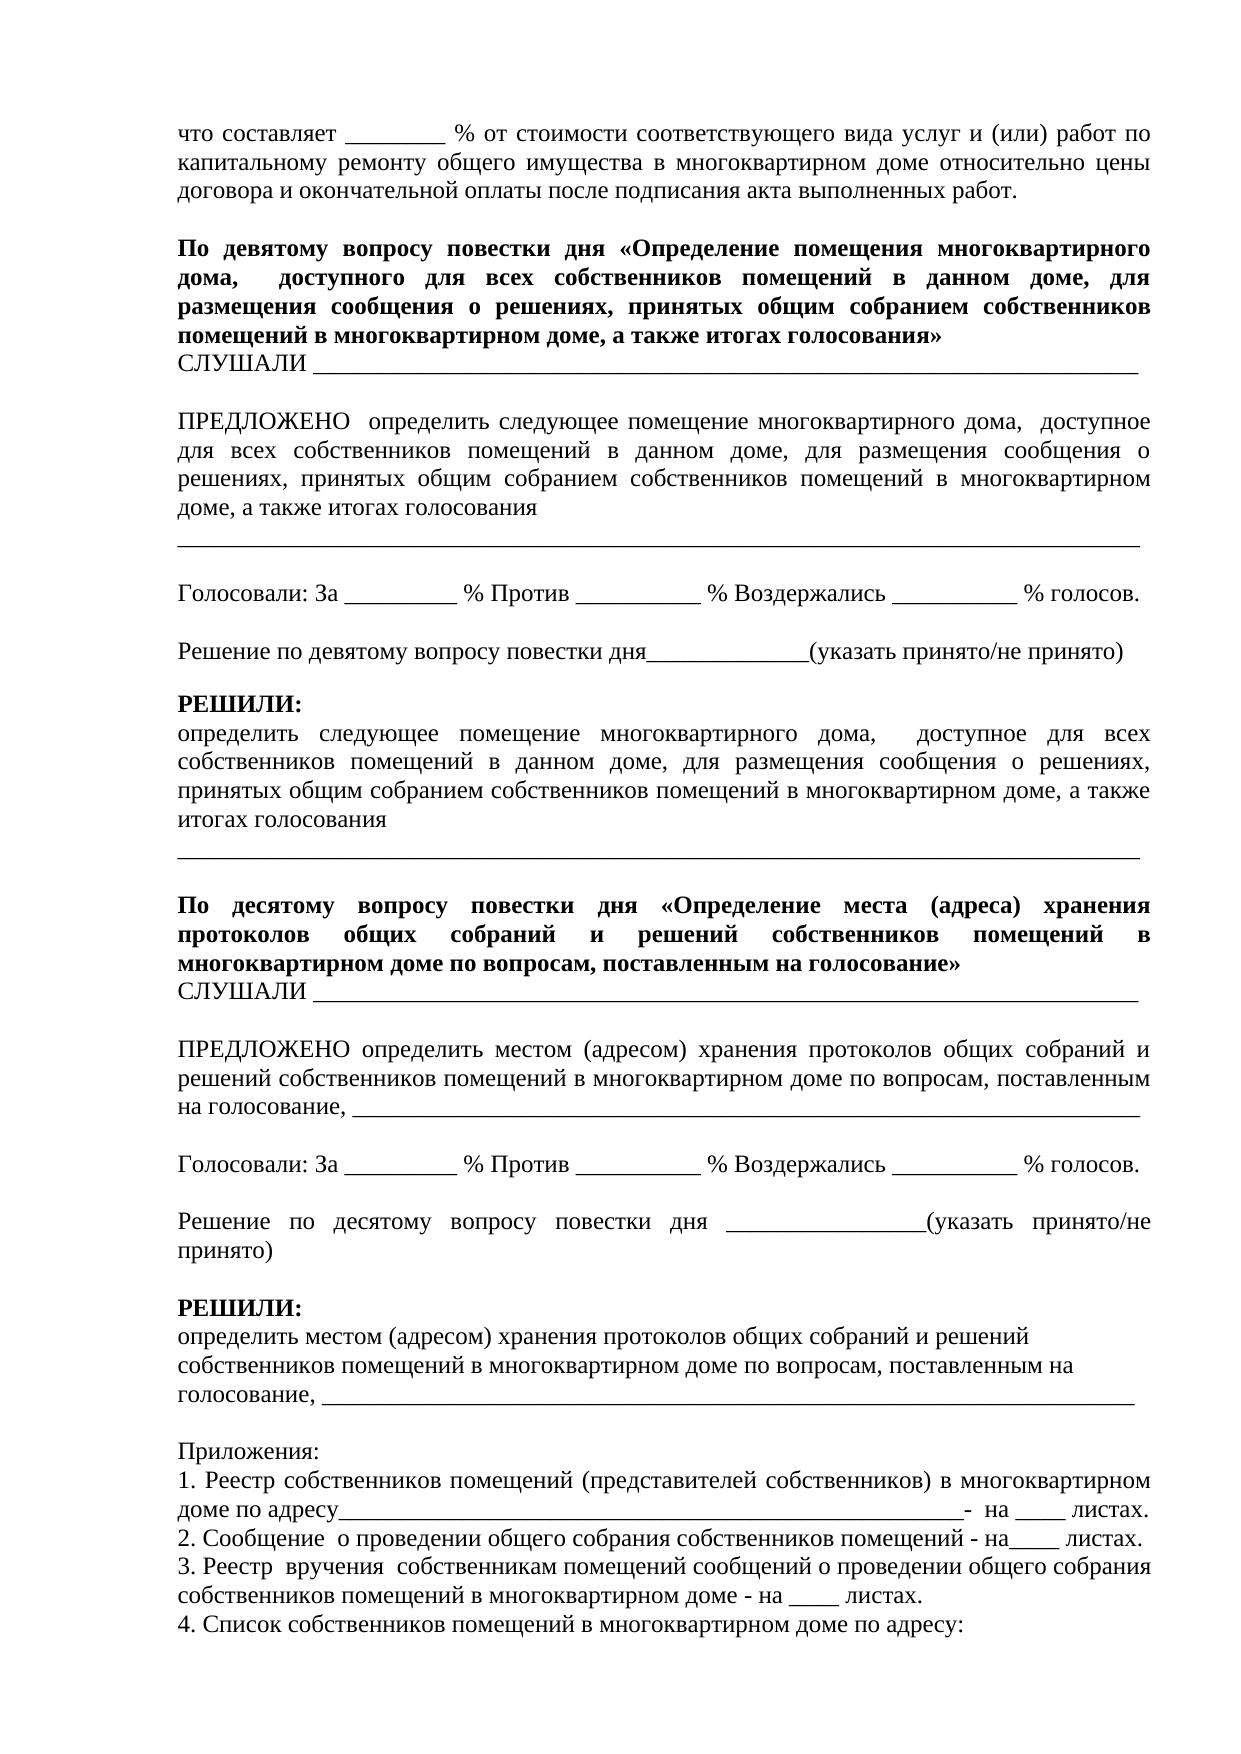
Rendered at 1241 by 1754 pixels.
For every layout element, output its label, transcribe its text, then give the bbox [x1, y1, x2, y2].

text определить следующее помещение многоквартирного дома, доступное для всех собственников помещений в данном доме, для размещения сообщения о решениях, принятых общим собранием собственников помещений в многоквартирном доме, а также итогах голосования [177, 718, 1152, 833]
text Решение по девятому вопросу повестки дня_____________(указать принято/не принято) [177, 636, 1152, 665]
text СЛУШАЛИ __________________________________________________________________ [177, 976, 1152, 1005]
text Приложения: [177, 1436, 1152, 1465]
text определить местом (адресом) хранения протоколов общих собраний и решений собственников помещений в многоквартирном доме по вопросам, поставленным на голосование, _________________________________________________________________ [177, 1321, 1152, 1408]
text По десятому вопросу повестки дня «Определение места (адреса) хранения протоколов общих собраний и решений собственников помещений в многоквартирном доме по вопросам, поставленным на голосование» [177, 890, 1152, 976]
text ПРЕДЛОЖЕНО определить местом (адресом) хранения протоколов общих собраний и решений собственников помещений в многоквартирном доме по вопросам, поставленным на голосование, _______________________________________________________________ [177, 1034, 1152, 1120]
text По девятому вопросу повестки дня «Определение помещения многоквартирного дома, доступного для всех собственников помещений в данном доме, для размещения сообщения о решениях, принятых общим собранием собственников помещений в многоквартирном доме, а также итогах голосования» [177, 233, 1152, 348]
text ПРЕДЛОЖЕНО определить следующее помещение многоквартирного дома, доступное для всех собственников помещений в данном доме, для размещения сообщения о решениях, принятых общим собранием собственников помещений в многоквартирном доме, а также итогах голосования [177, 406, 1152, 521]
text СЛУШАЛИ __________________________________________________________________ [177, 348, 1152, 377]
text что составляет ________ % от стоимости соответствующего вида услуг и (или) работ по капитальному ремонту общего имущества в многоквартирном доме относительно цены договора и окончательной оплаты после подписания акта выполненных работ. [177, 118, 1152, 204]
text 1. Реестр собственников помещений (представителей собственников) в многоквартирном доме по адресу__________________________________________________- на ____ листах. [177, 1465, 1152, 1523]
text 2. Сообщение о проведении общего собрания собственников помещений - на____ листах. [177, 1523, 1152, 1551]
text РЕШИЛИ: [177, 689, 1152, 718]
text 3. Реестр вручения собственникам помещений сообщений о проведении общего собрания собственников помещений в многоквартирном доме - на ____ листах. [177, 1551, 1152, 1609]
text Голосовали: За _________ % Против __________ % Воздержались __________ % голосов. [177, 578, 1152, 607]
text Решение по десятому вопросу повестки дня ________________(указать принято/не принято) [177, 1206, 1152, 1264]
text _____________________________________________________________________________ [177, 833, 1152, 861]
text РЕШИЛИ: [177, 1293, 1152, 1321]
text _____________________________________________________________________________ [177, 521, 1152, 550]
text 4. Список собственников помещений в многоквартирном доме по адресу: [177, 1609, 1152, 1638]
text Голосовали: За _________ % Против __________ % Воздержались __________ % голосов. [177, 1149, 1152, 1178]
